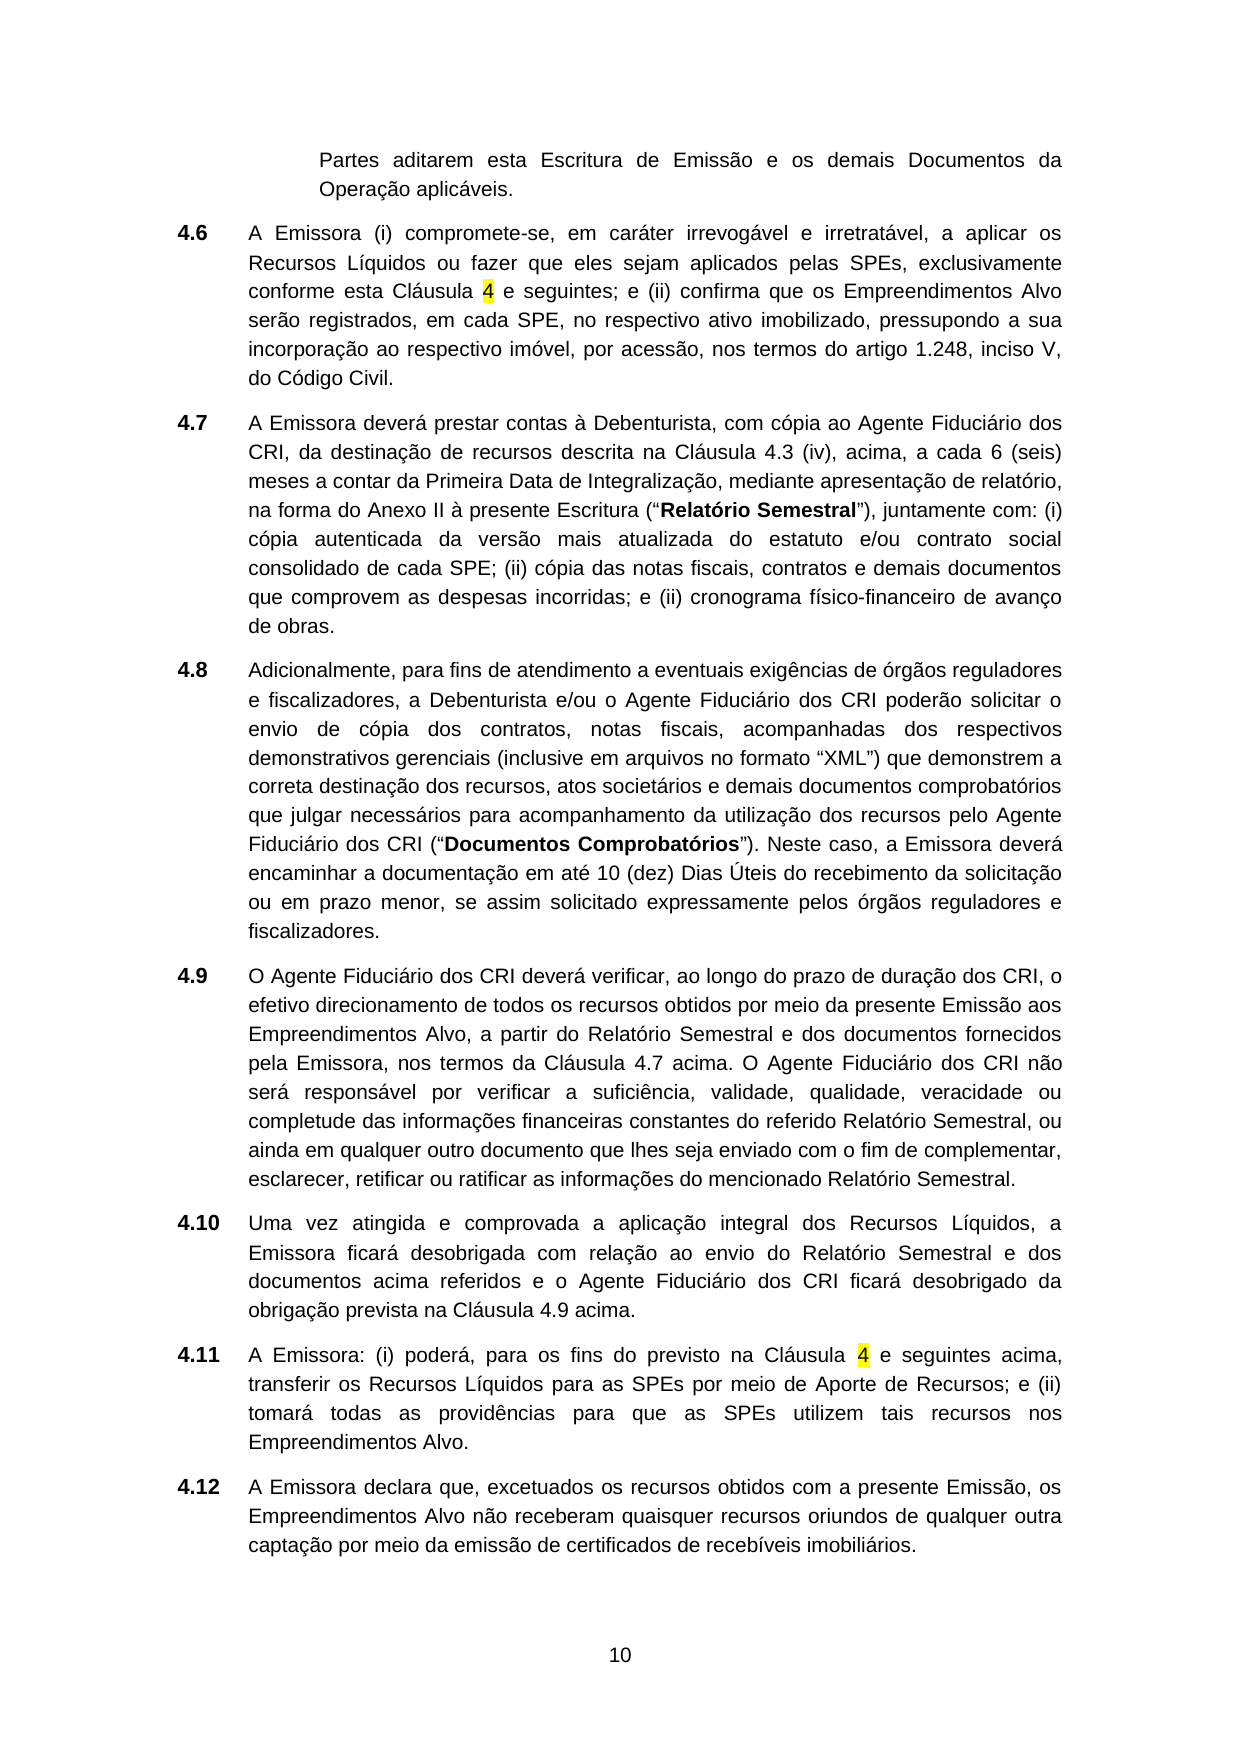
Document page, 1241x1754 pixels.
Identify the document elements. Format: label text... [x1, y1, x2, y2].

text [248, 148, 1063, 201]
text Adicionalmente, para fins de atendimento a eventuais exigências de órgãos reguladores e fiscalizadores, a Debenturista e/ou o Agente Fiduciário dos CRI poderão solicitar o envio de cópia dos contratos, notas fiscais, acompanhadas dos respectivos demonstrativos gerenciais (inclusive em arquivos no formato “XML”) que demonstrem a correta destinação dos recursos, atos societários e demais documentos comprobatórios que julgar necessários para acompanhamento da utilização dos recursos pelo Agente Fiduciário dos CRI (“Documentos Comprobatórios”). Neste caso, a Emissora deverá encaminhar a documentação em até 10 (dez) Dias Úteis do recebimento da solicitação ou em prazo menor, se assim solicitado expressamente pelos órgãos reguladores e fiscalizadores. [177, 657, 1063, 943]
text A Emissora (i) compromete-se, em caráter irrevogável e irretratável, a aplicar os Recursos Líquidos ou fazer que eles sejam aplicados pelas SPEs, exclusivamente conforme esta Cláusula 4 e seguintes; e (ii) confirma que os Empreendimentos Alvo serão registrados, em cada SPE, no respectivo ativo imobilizado, pressupondo a sua incorporação ao respectivo imóvel, por acessão, nos termos do artigo 1.248, inciso V, do Código Civil. [177, 220, 1063, 390]
text O Agente Fiduciário dos CRI deverá verificar, ao longo do prazo de duração dos CRI, o efetivo direcionamento de todos os recursos obtidos por meio da presente Emissão aos Empreendimentos Alvo, a partir do Relatório Semestral e dos documentos fornecidos pela Emissora, nos termos da Cláusula 4.7 acima. O Agente Fiduciário dos CRI não será responsável por verificar a suficiência, validade, qualidade, veracidade ou completude das informações financeiras constantes do referido Relatório Semestral, ou ainda em qualquer outro documento que lhes seja enviado com o fim de complementar, esclarecer, retificar ou ratificar as informações do mencionado Relatório Semestral. [177, 963, 1063, 1191]
text A Emissora declara que, excetuados os recursos obtidos com a presente Emissão, os Empreendimentos Alvo não receberam quaisquer recursos oriundos de qualquer outra captação por meio da emissão de certificados de recebíveis imobiliários. [177, 1473, 1063, 1557]
text Uma vez atingida e comprovada a aplicação integral dos Recursos Líquidos, a Emissora ficará desobrigada com relação ao envio do Relatório Semestral e dos documentos acima referidos e o Agente Fiduciário dos CRI ficará desobrigado da obrigação prevista na Cláusula 4.9 acima. [177, 1210, 1063, 1322]
text A Emissora: (i) poderá, para os fins do previsto na Cláusula 4 e seguintes acima, transferir os Recursos Líquidos para as SPEs por meio de Aporte de Recursos; e (ii) tomará todas as providências para que as SPEs utilizem tais recursos nos Empreendimentos Alvo. [177, 1342, 1063, 1454]
text A Emissora deverá prestar contas à Debenturista, com cópia ao Agente Fiduciário dos CRI, da destinação de recursos descrita na Cláusula 4.3 (iv), acima, a cada 6 (seis) meses a contar da Primeira Data de Integralização, mediante apresentação de relatório, na forma do Anexo II à presente Escritura (“Relatório Semestral”), juntamente com: (i) cópia autenticada da versão mais atualizada do estatuto e/ou contrato social consolidado de cada SPE; (ii) cópia das notas fiscais, contratos e demais documentos que comprovem as despesas incorridas; e (ii) cronograma físico-financeiro de avanço de obras. [177, 410, 1063, 638]
